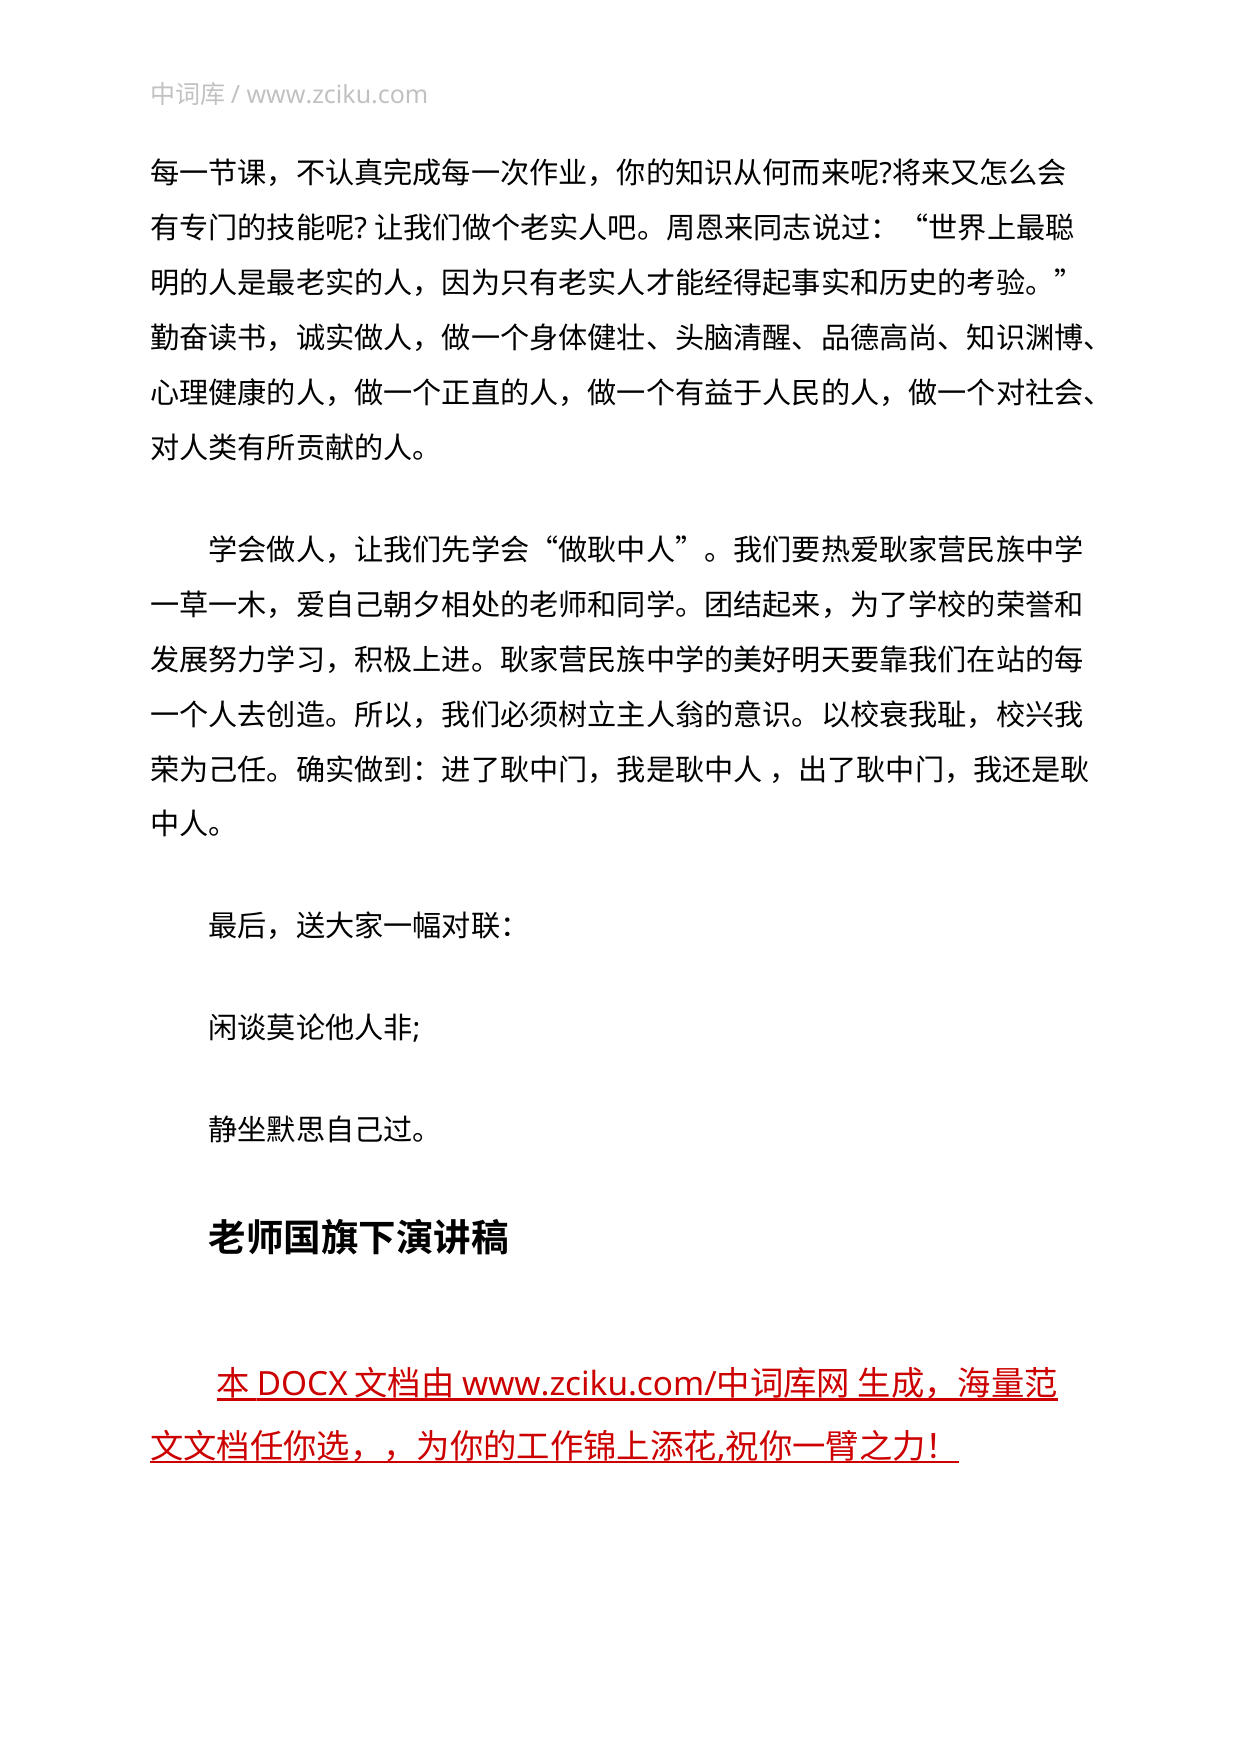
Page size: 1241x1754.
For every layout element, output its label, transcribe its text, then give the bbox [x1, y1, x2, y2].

text 本DOCX文档由 www.zciku.com/中词库网 生成，海量范文文档任你选，，为你的工作锦上添花,祝你一臂之力！ [150, 1357, 1090, 1468]
text 学会做人，让我们先学会“做耿中人”。我们要热爱耿家营民族中学一草一木，爱自己朝夕相处的老师和同学。团结起来，为了学校的荣誉和发展努力学习，积极上进。耿家营民族中学的美好明天要靠我们在站的每一个人去创造。所以，我们必须树立主人翁的意识。以校衰我耻，校兴我荣为己任。确实做到：进了耿中门，我是耿中人 ，出了耿中门，我还是耿中人。 [150, 526, 1090, 843]
text 最后，送大家一幅对联： [150, 903, 1090, 945]
text 闲谈莫论他人非; [150, 1004, 1090, 1047]
text 静坐默思自己过。 [150, 1106, 1090, 1149]
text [150, 150, 1090, 467]
text 老师国旗下演讲稿 [150, 1208, 1090, 1262]
